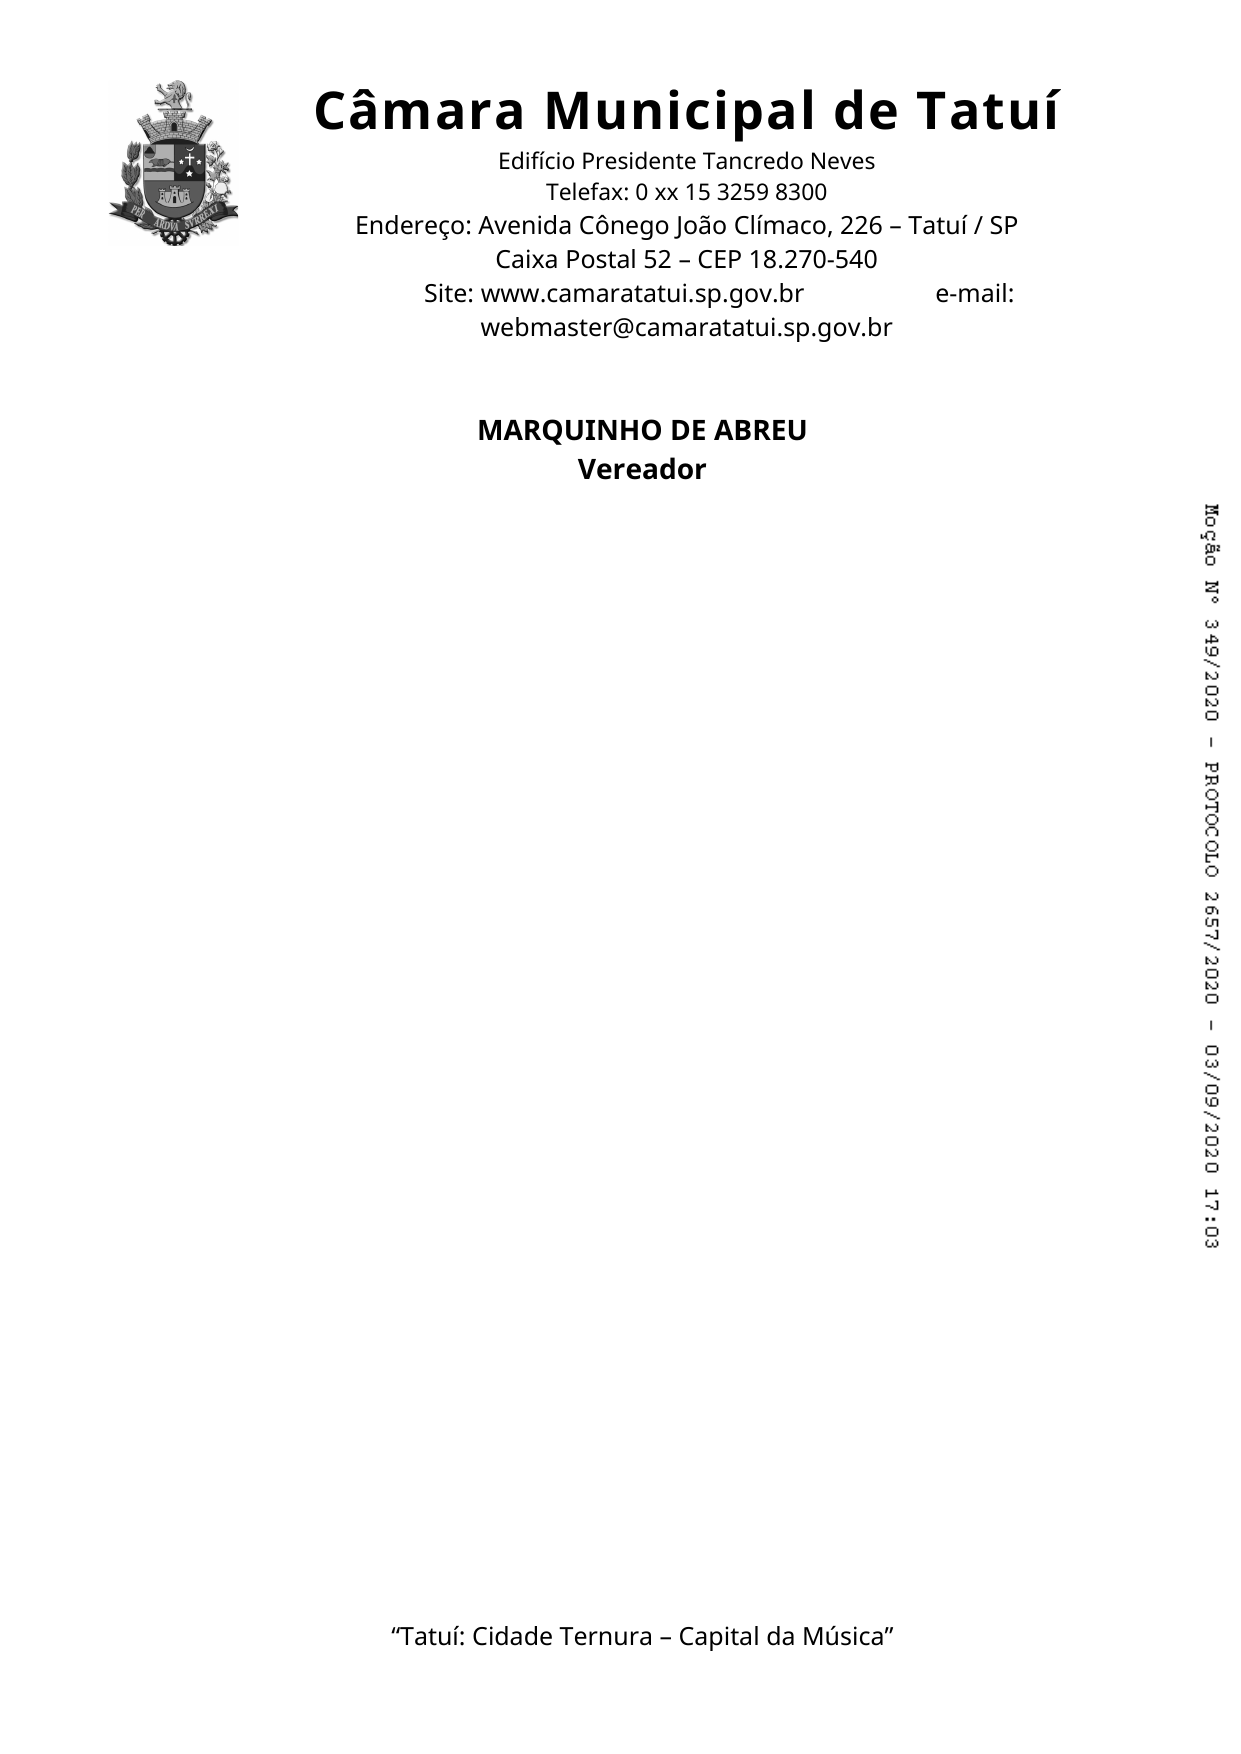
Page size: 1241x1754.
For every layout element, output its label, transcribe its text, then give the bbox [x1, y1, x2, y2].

text Vereador [133, 449, 1152, 487]
text MARQUINHO DE ABREU [133, 411, 1152, 449]
picture [1177, 500, 1241, 1254]
